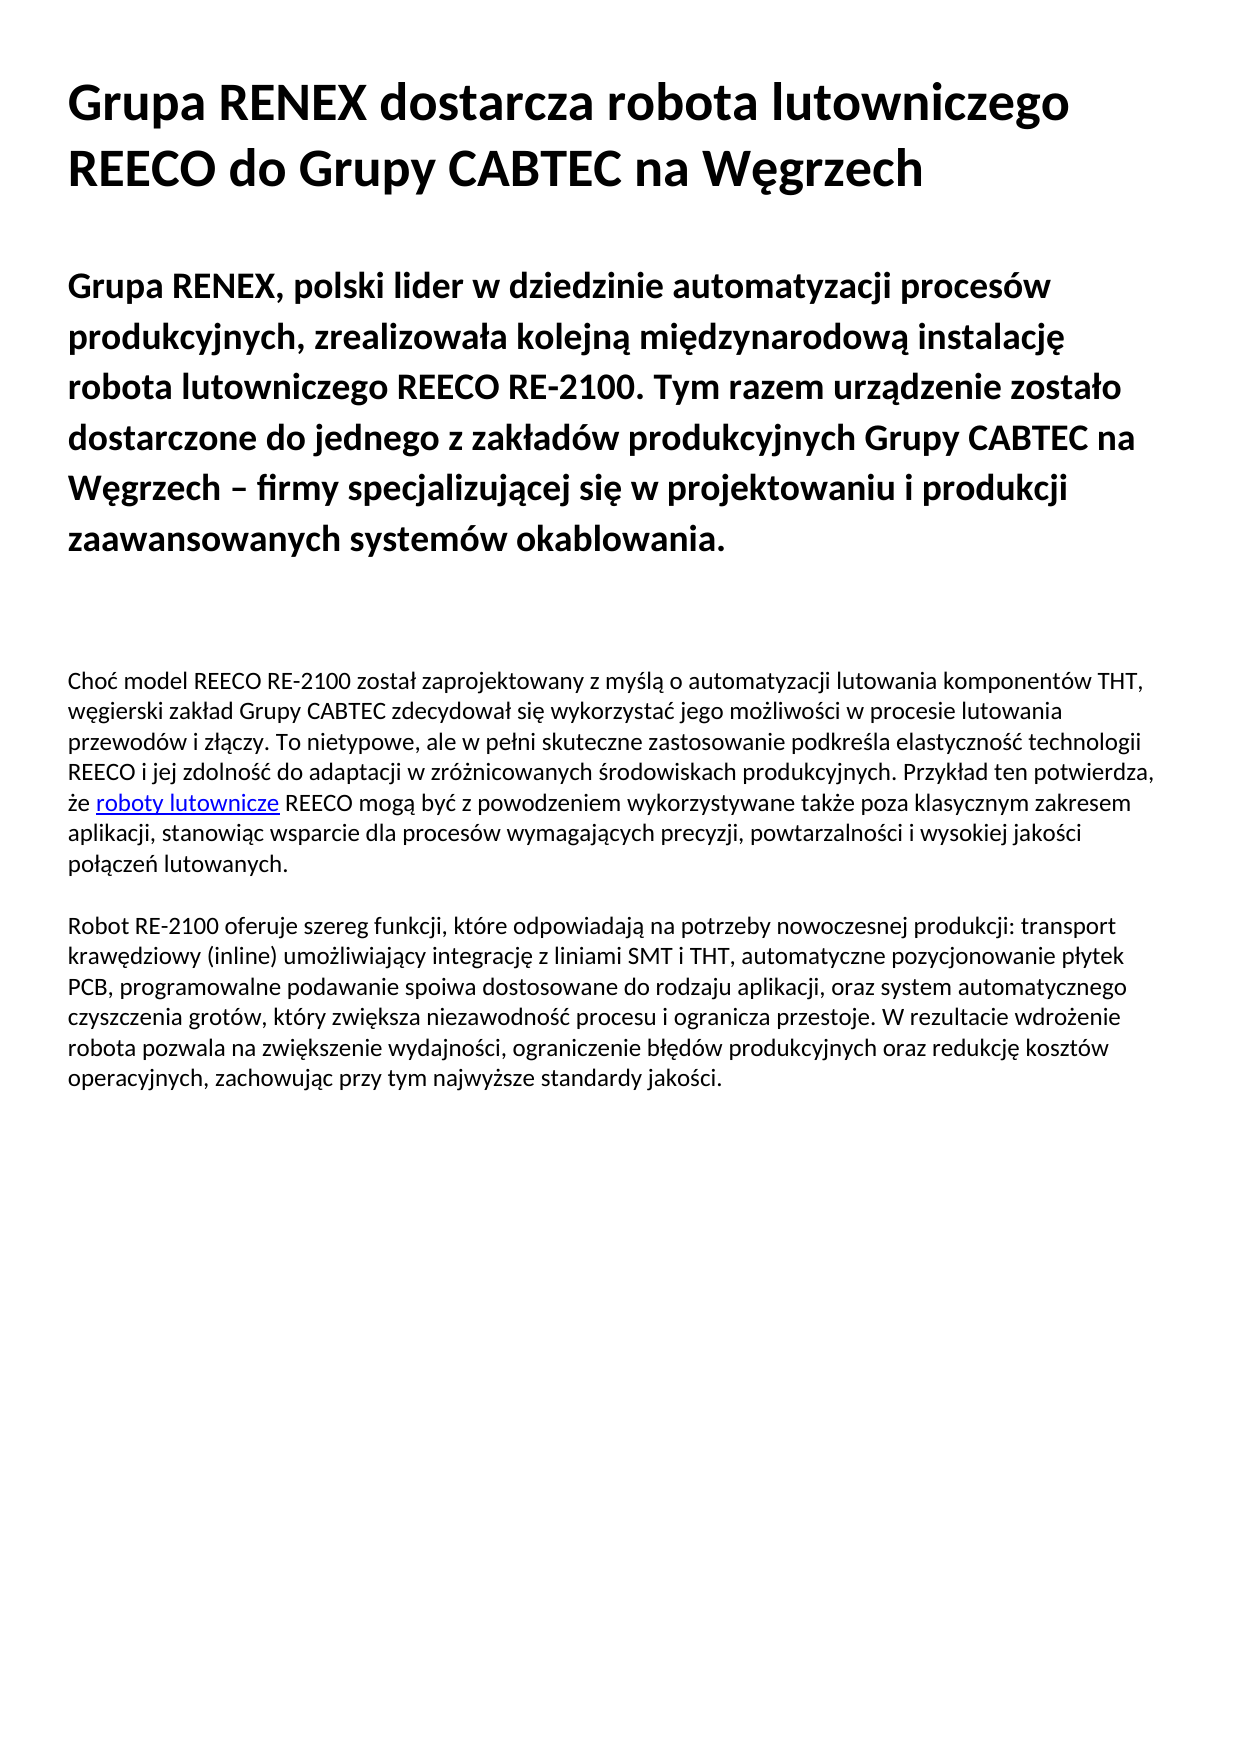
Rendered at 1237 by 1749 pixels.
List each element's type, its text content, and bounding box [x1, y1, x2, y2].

text Choć model REECO RE-2100 został zaprojektowany z myślą o automatyzacji lutowania komponentów THT, węgierski zakład Grupy CABTEC zdecydował się wykorzystać jego możliwości w procesie lutowania przewodów i złączy. To nietypowe, ale w pełni skuteczne zastosowanie podkreśla elastyczność technologii REECO i jej zdolność do adaptacji w zróżnicowanych środowiskach produkcyjnych. Przykład ten potwierdza, że roboty lutownicze REECO mogą być z powodzeniem wykorzystywane także poza klasycznym zakresem aplikacji, stanowiąc wsparcie dla procesów wymagających precyzji, powtarzalności i wysokiej jakości połączeń lutowanych. [68, 665, 1169, 879]
text Grupa RENEX dostarcza robota lutowniczego REECO do Grupy CABTEC na Węgrzech [68, 68, 1169, 200]
text Grupa RENEX, polski lider w dziedzinie automatyzacji procesów produkcyjnych, zrealizowała kolejną międzynarodową instalację robota lutowniczego REECO RE-2100. Tym razem urządzenie zostało dostarczone do jednego z zakładów produkcyjnych Grupy CABTEC na Węgrzech – firmy specjalizującej się w projektowaniu i produkcji zaawansowanych systemów okablowania. [68, 262, 1169, 560]
text Robot RE-2100 oferuje szereg funkcji, które odpowiadają na potrzeby nowoczesnej produkcji: transport krawędziowy (inline) umożliwiający integrację z liniami SMT i THT, automatyczne pozycjonowanie płytek PCB, programowalne podawanie spoiwa dostosowane do rodzaju aplikacji, oraz system automatycznego czyszczenia grotów, który zwiększa niezawodność procesu i ogranicza przestoje. W rezultacie wdrożenie robota pozwala na zwiększenie wydajności, ograniczenie błędów produkcyjnych oraz redukcję kosztów operacyjnych, zachowując przy tym najwyższe standardy jakości. [68, 910, 1169, 1093]
